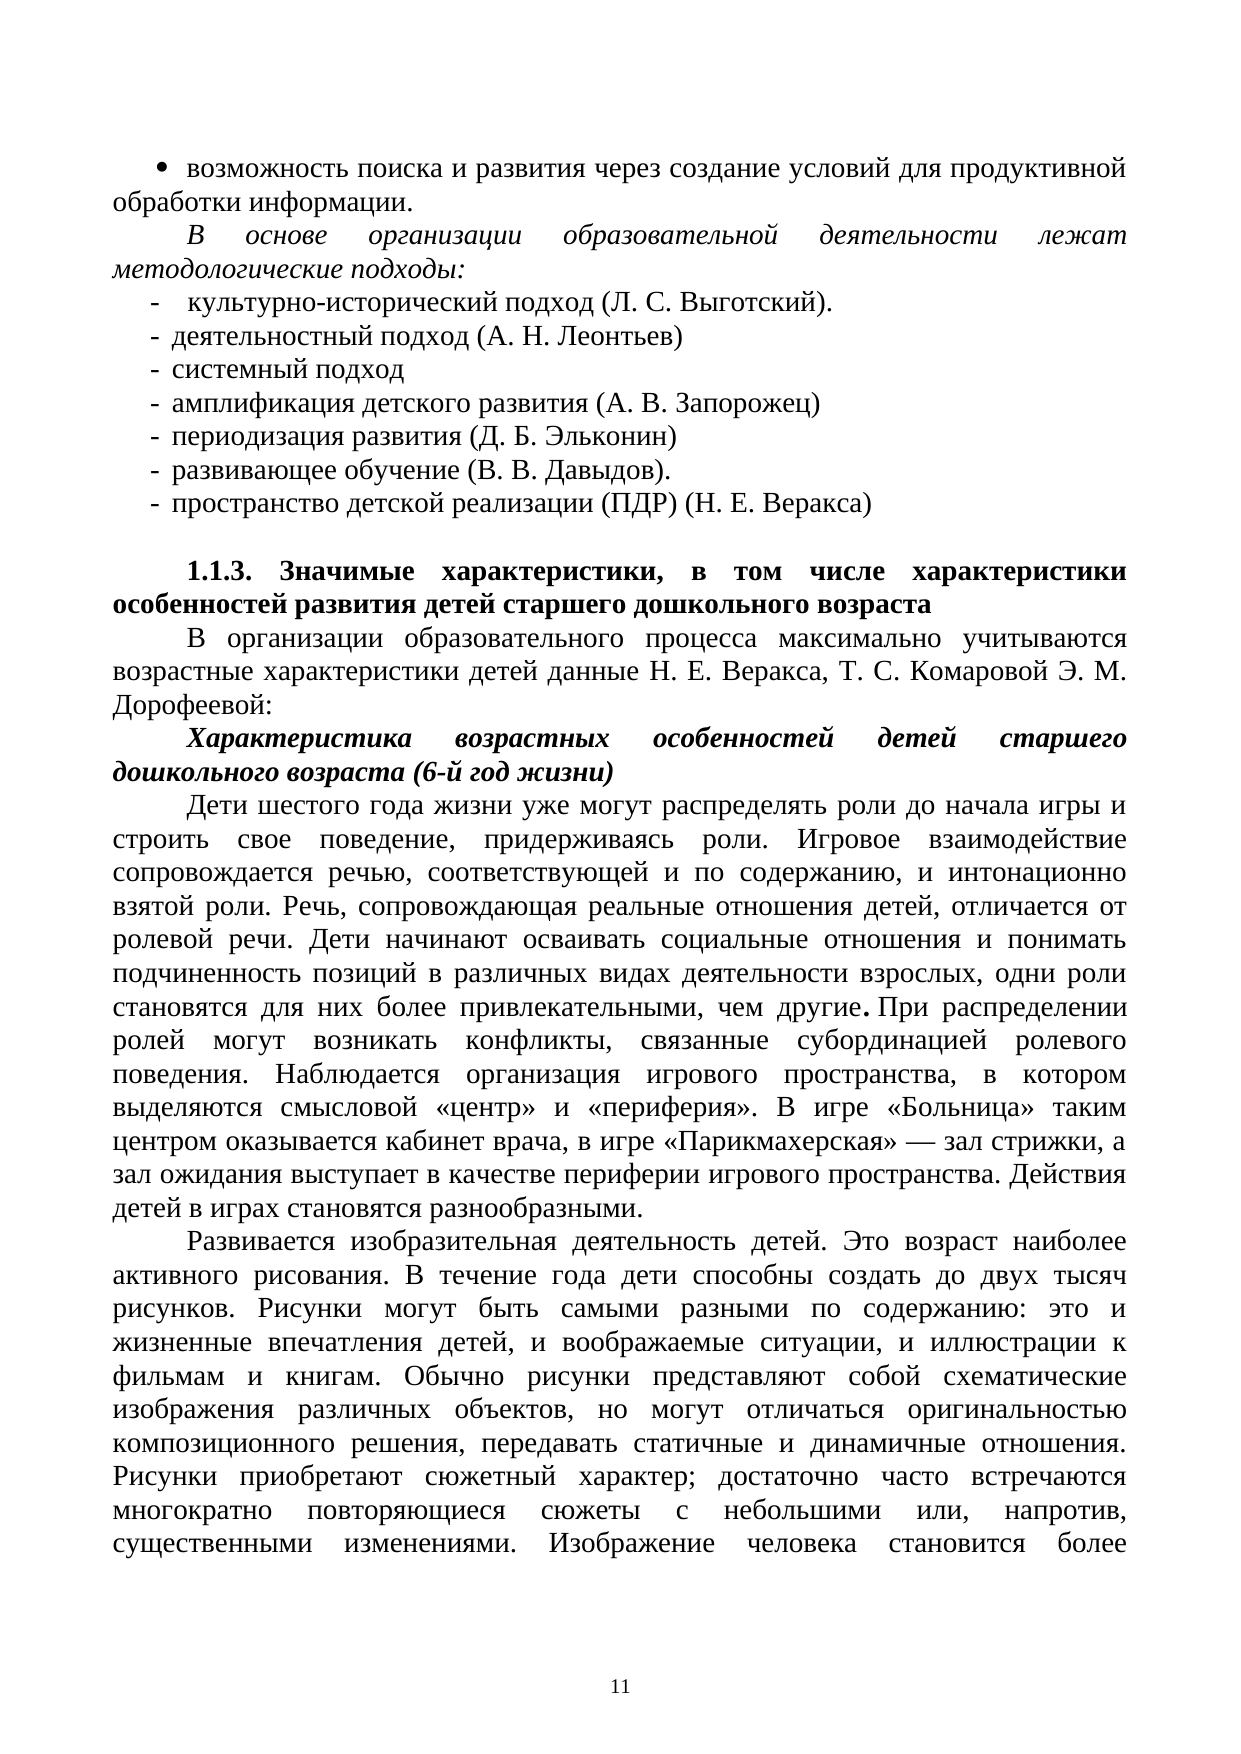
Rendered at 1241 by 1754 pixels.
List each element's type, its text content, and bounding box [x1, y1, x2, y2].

list культурно-исторический подход (Л. С. Выготский). [150, 284, 1128, 318]
text Дети шестого года жизни уже могут распределять роли до начала игры и строить свое поведение, придерживаясь роли. Игровое взаимодействие сопровождается речью, соответствующей и по содержанию, и интонационно взятой роли. Речь, сопровождающая реальные отношения детей, отличается от ролевой речи. Дети начинают осваивать социальные отношения и понимать подчиненность позиций в различных видах деятельности взрослых, одни роли становятся для них более привлекательными, чем другие. При распределении ролей могут возникать конфликты, связанные субординацией ролевого поведения. Наблюдается организация игрового пространства, в котором выделяются смысловой «центр» и «периферия». В игре «Больница» таким центром оказывается кабинет врача, в игре «Парикмахерская» — зал стрижки, а зал ожидания выступает в качестве периферии игрового пространства. Действия детей в играх становятся разнообразными. [112, 787, 1128, 1223]
list развивающее обучение (В. В. Давыдов). [150, 452, 1128, 486]
text Характеристика возрастных особенностей детей старшего дошкольного возраста (6-й год жизни) [112, 720, 1128, 787]
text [112, 1223, 1128, 1559]
list возможность поиска и развития через создание условий для продуктивной обработки информации. [112, 150, 1128, 217]
list амплификация детского развития (А. В. Запорожец) [150, 385, 1128, 418]
text 1.1.3. Значимые характеристики, в том числе характеристики особенностей развития детей старшего дошкольного возраста [112, 553, 1128, 620]
text В организации образовательного процесса максимально учитываются возрастные характеристики детей данные Н. Е. Веракса, Т. С. Комаровой Э. М. Дорофеевой: [112, 620, 1128, 720]
list системный подход [150, 351, 1128, 385]
list деятельностный подход (А. Н. Леонтьев) [150, 318, 1128, 351]
list периодизация развития (Д. Б. Эльконин) [150, 418, 1128, 452]
list пространство детской реализации (ПДР) (Н. Е. Веракса) [150, 486, 1128, 519]
text В основе организации образовательной деятельности лежат методологические подходы: [112, 217, 1128, 284]
